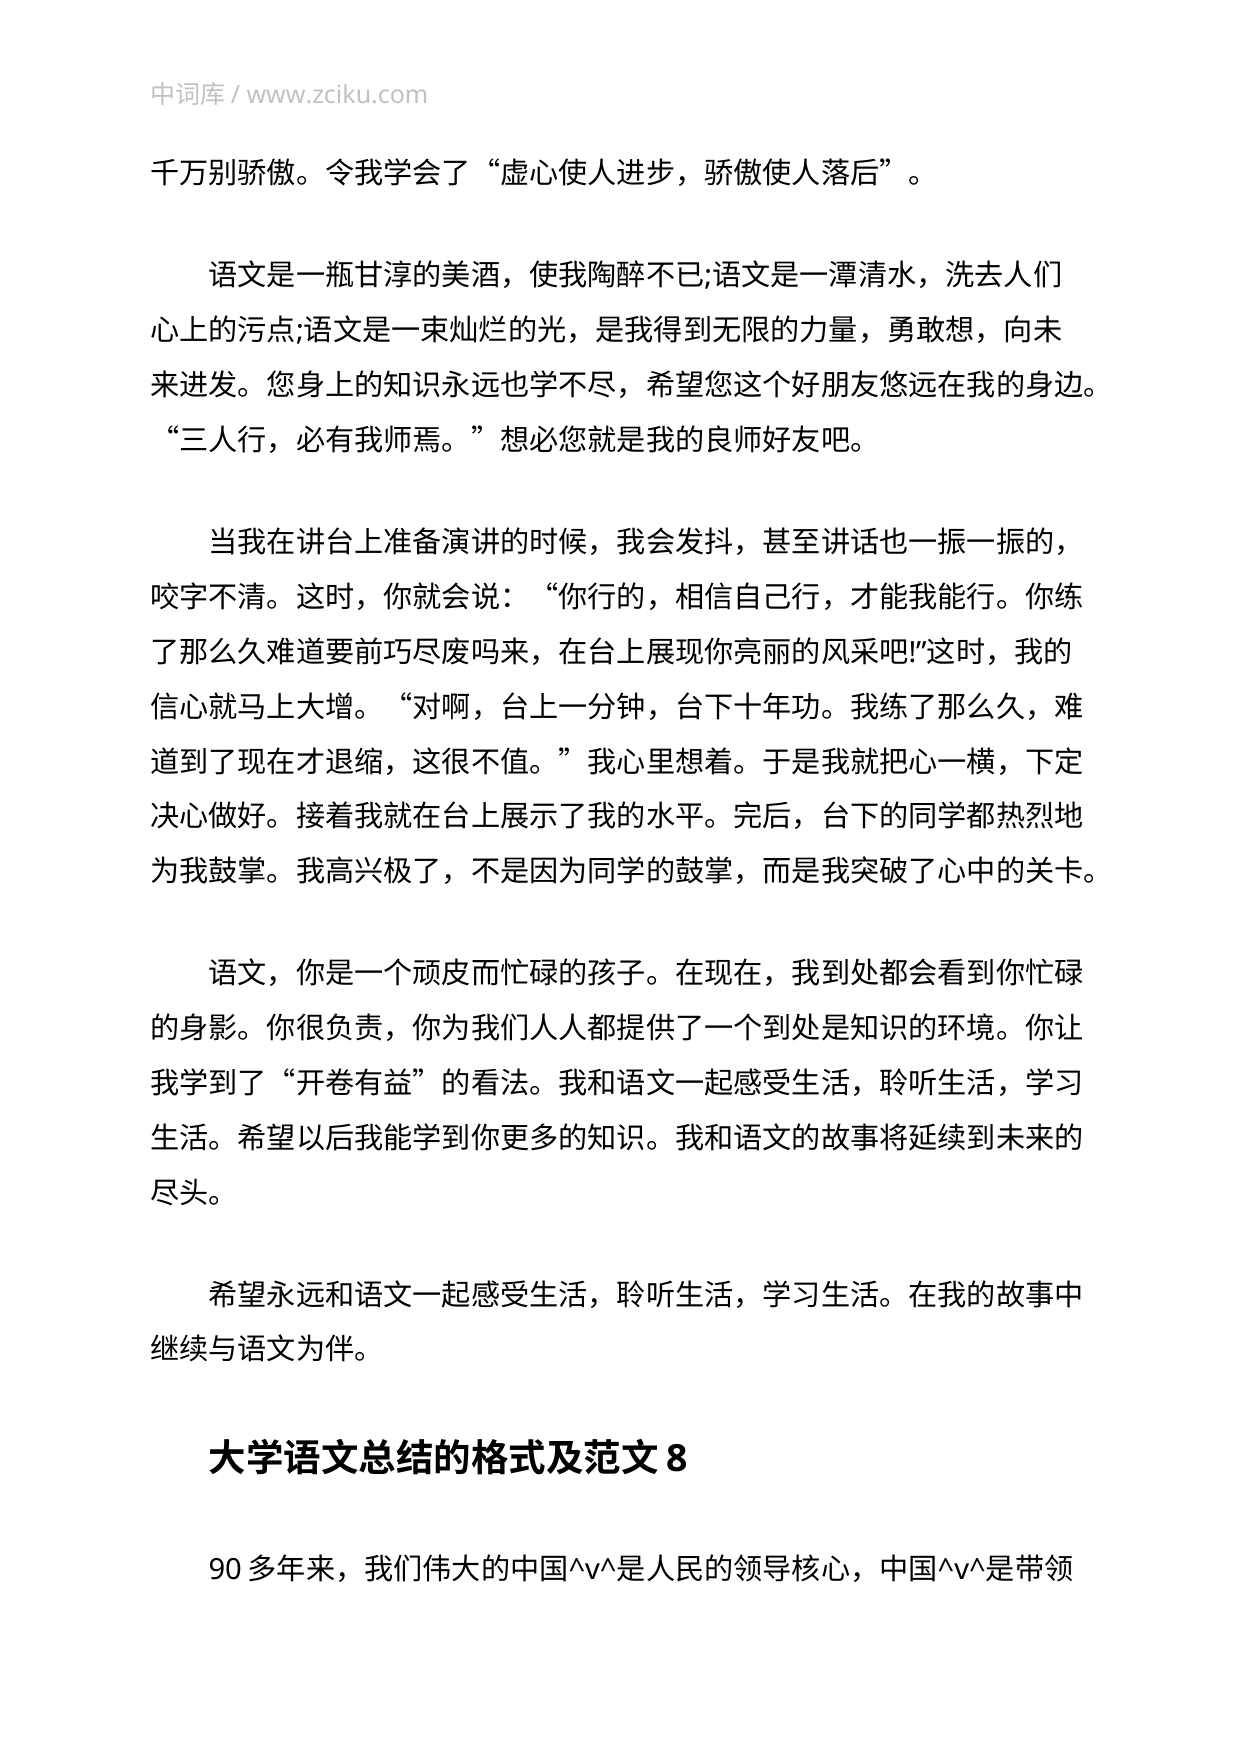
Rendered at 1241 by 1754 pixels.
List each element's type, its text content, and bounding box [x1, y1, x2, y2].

text 希望永远和语文一起感受生活，聆听生活，学习生活。在我的故事中继续与语文为伴。 [150, 1271, 1090, 1368]
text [150, 150, 1090, 192]
text 语文，你是一个顽皮而忙碌的孩子。在现在，我到处都会看到你忙碌的身影。你很负责，你为我们人人都提供了一个到处是知识的环境。你让我学到了“开卷有益”的看法。我和语文一起感受生活，聆听生活，学习生活。希望以后我能学到你更多的知识。我和语文的故事将延续到未来的尽头。 [150, 950, 1090, 1212]
text 语文是一瓶甘淳的美酒，使我陶醉不已;语文是一潭清水，洗去人们心上的污点;语文是一束灿烂的光，是我得到无限的力量，勇敢想，向未来进发。您身上的知识永远也学不尽，希望您这个好朋友悠远在我的身边。“三人行，必有我师焉。”想必您就是我的良师好友吧。 [150, 252, 1090, 459]
text 当我在讲台上准备演讲的时候，我会发抖，甚至讲话也一振一振的，咬字不清。这时，你就会说：“你行的，相信自己行，才能我能行。你练了那么久难道要前巧尽废吗来，在台上展现你亮丽的风采吧!”这时，我的信心就马上大增。“对啊，台上一分钟，台下十年功。我练了那么久，难道到了现在才退缩，这很不值。”我心里想着。于是我就把心一横，下定决心做好。接着我就在台上展示了我的水平。完后，台下的同学都热烈地为我鼓掌。我高兴极了，不是因为同学的鼓掌，而是我突破了心中的关卡。 [150, 518, 1090, 890]
text 大学语文总结的格式及范文8 [150, 1428, 1090, 1482]
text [150, 1545, 1090, 1588]
